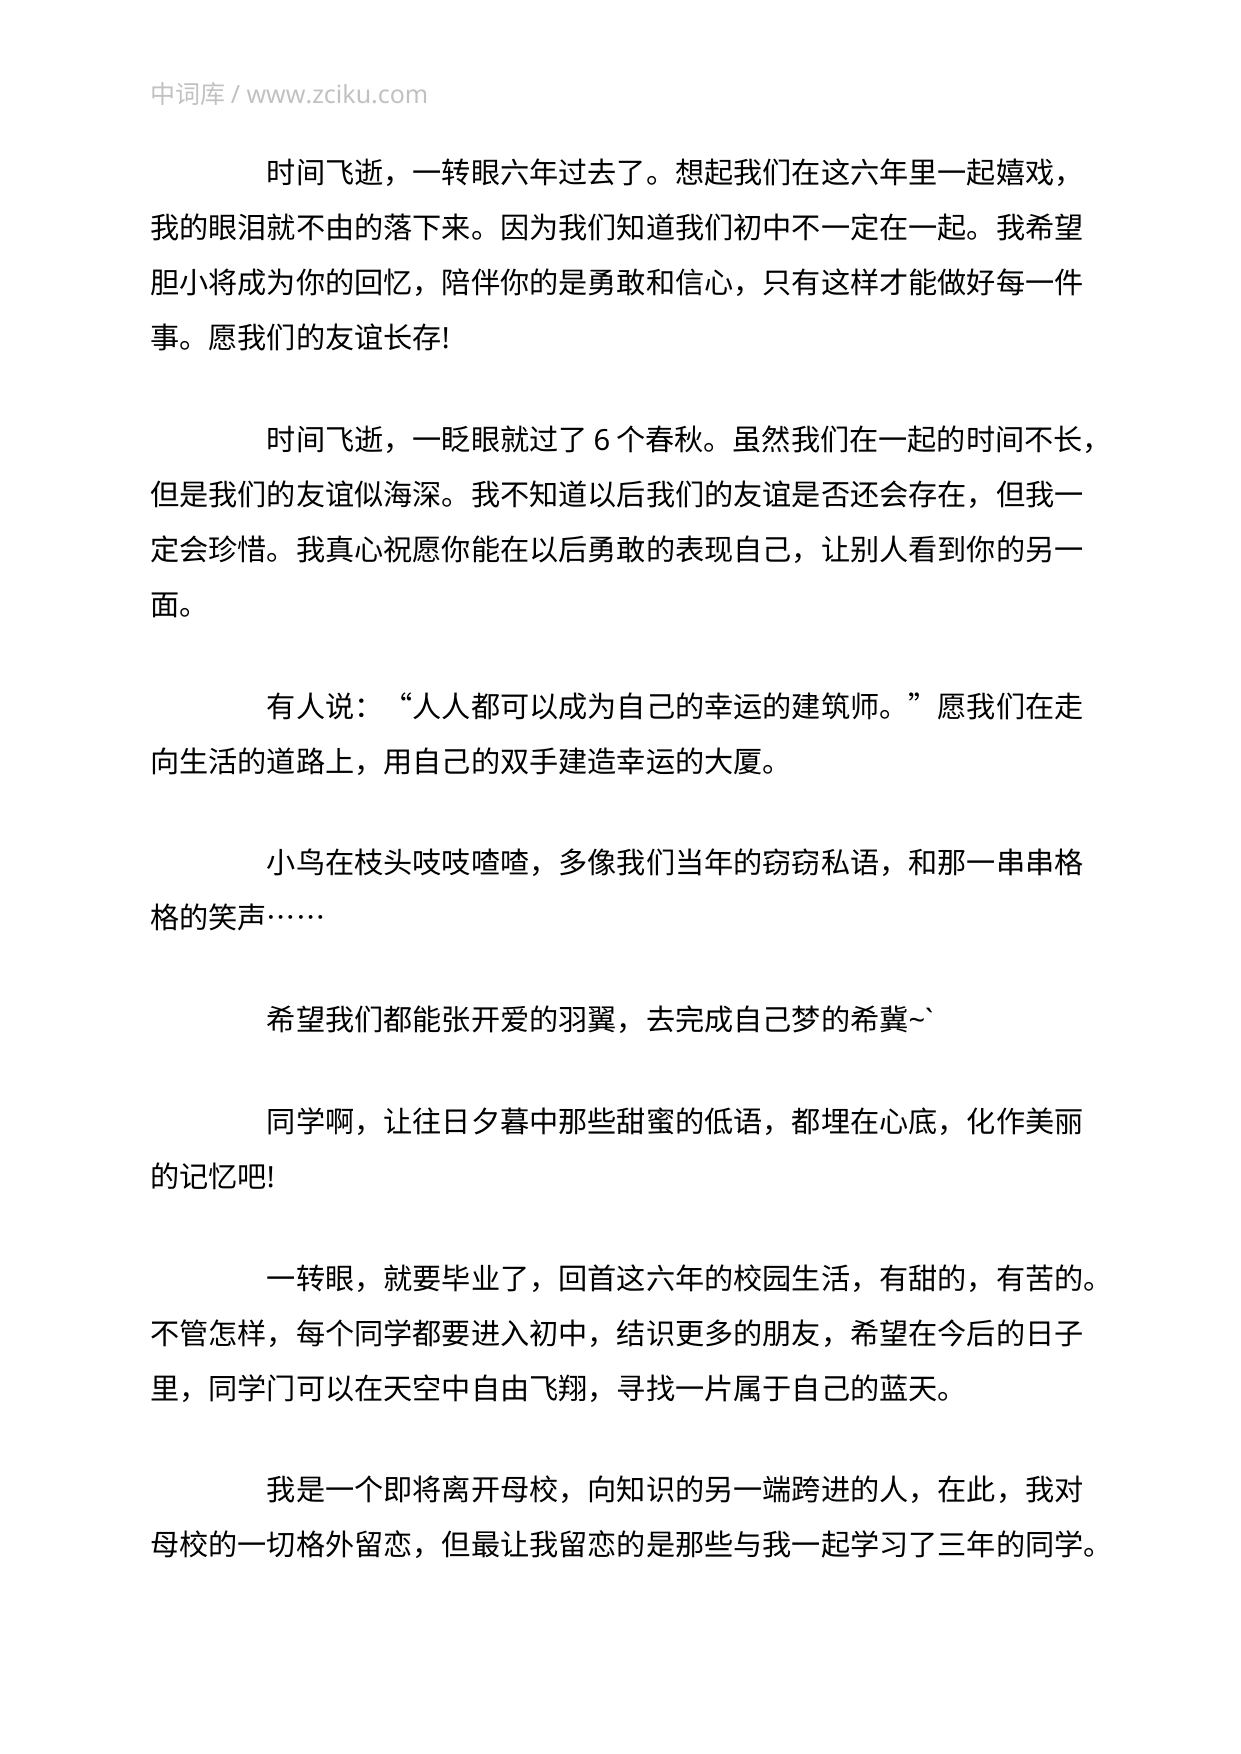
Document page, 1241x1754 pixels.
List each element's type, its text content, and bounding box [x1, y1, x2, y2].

text 希望我们都能张开爱的羽翼，去完成自己梦的希冀~` [150, 997, 1090, 1039]
text 小鸟在枝头吱吱喳喳，多像我们当年的窃窃私语，和那一串串格格的笑声…… [150, 840, 1090, 937]
text 时间飞逝，一转眼六年过去了。想起我们在这六年里一起嬉戏，我的眼泪就不由的落下来。因为我们知道我们初中不一定在一起。我希望胆小将成为你的回忆，陪伴你的是勇敢和信心，只有这样才能做好每一件事。愿我们的友谊长存! [150, 150, 1090, 357]
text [150, 1467, 1090, 1564]
text 同学啊，让往日夕暮中那些甜蜜的低语，都埋在心底，化作美丽的记忆吧! [150, 1098, 1090, 1196]
text 有人说：“人人都可以成为自己的幸运的建筑师。”愿我们在走向生活的道路上，用自己的双手建造幸运的大厦。 [150, 683, 1090, 780]
text 时间飞逝，一眨眼就过了6个春秋。虽然我们在一起的时间不长，但是我们的友谊似海深。我不知道以后我们的友谊是否还会存在，但我一定会珍惜。我真心祝愿你能在以后勇敢的表现自己，让别人看到你的另一面。 [150, 417, 1090, 624]
text 一转眼，就要毕业了，回首这六年的校园生活，有甜的，有苦的。不管怎样，每个同学都要进入初中，结识更多的朋友，希望在今后的日子里，同学门可以在天空中自由飞翔，寻找一片属于自己的蓝天。 [150, 1255, 1090, 1407]
